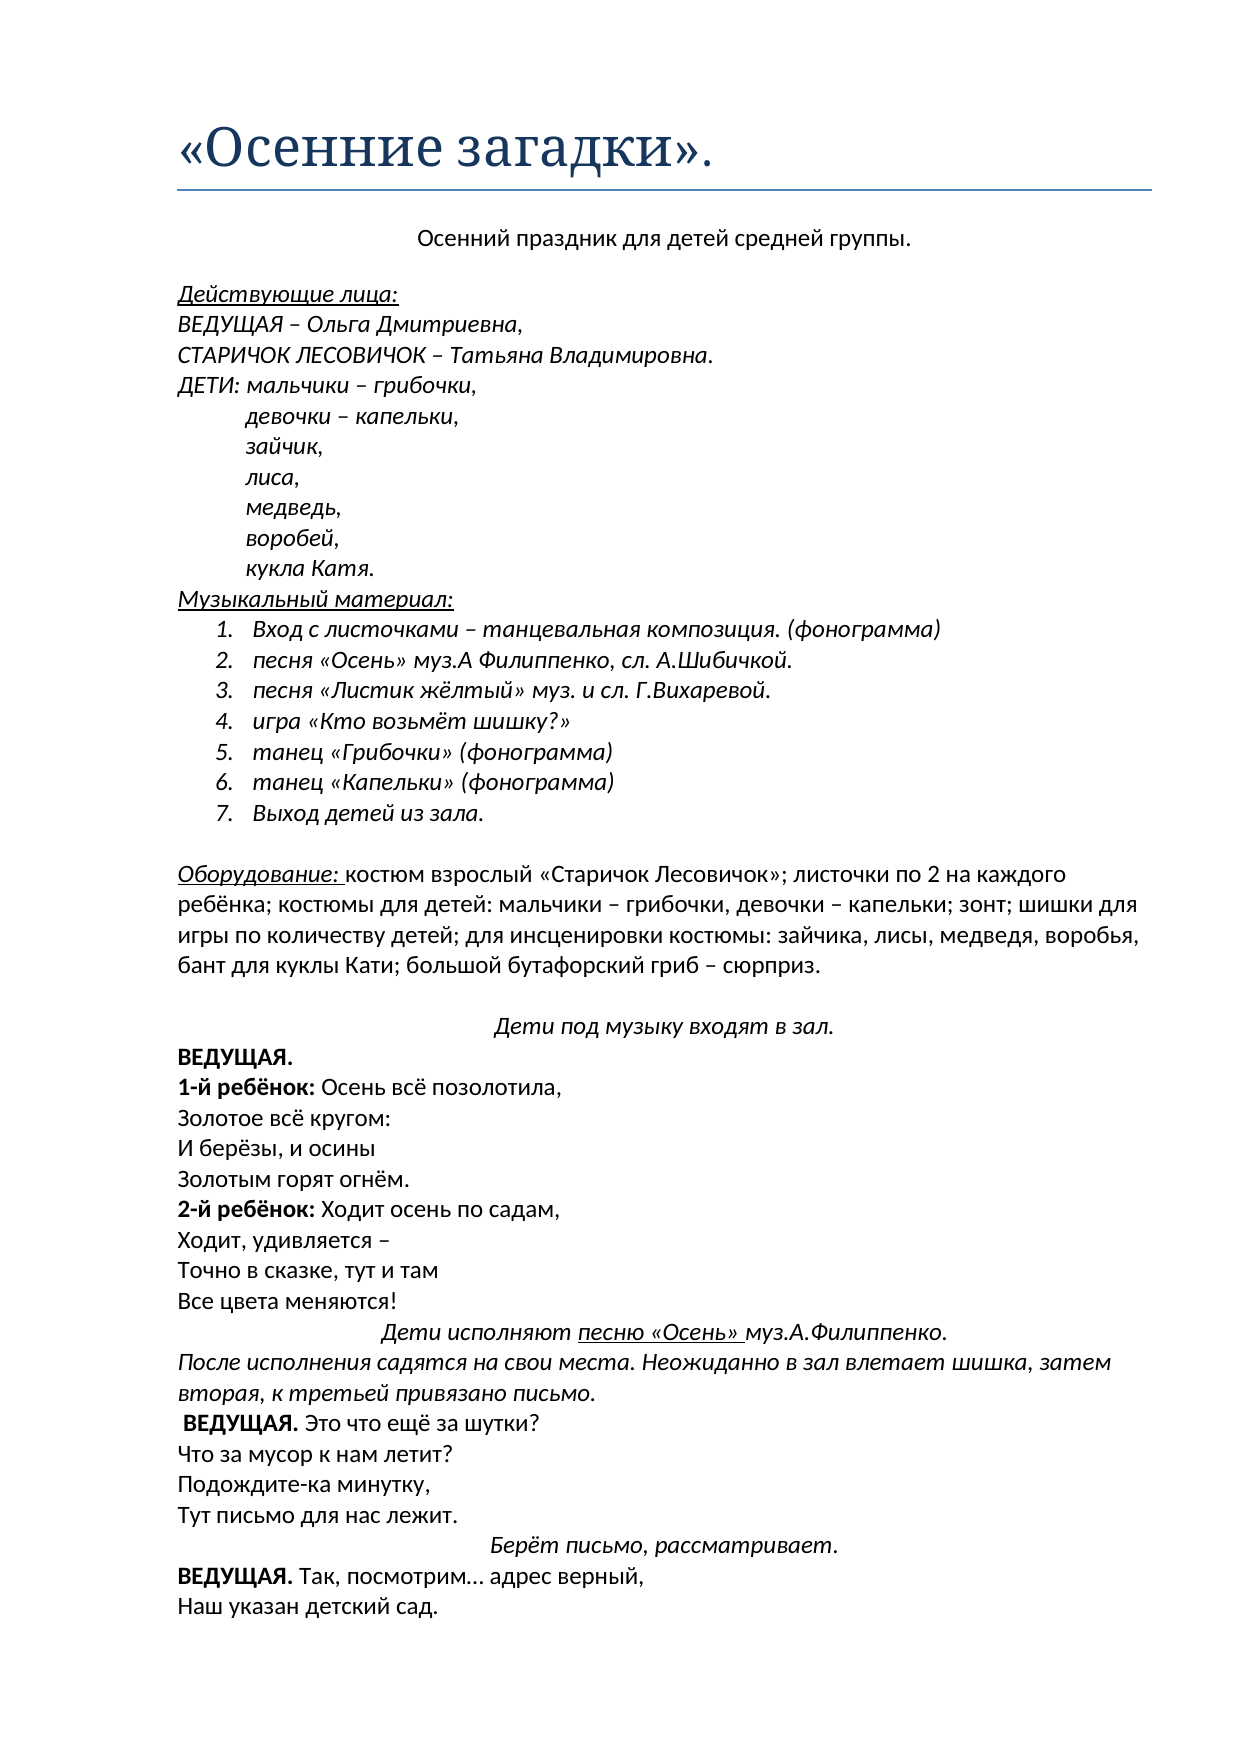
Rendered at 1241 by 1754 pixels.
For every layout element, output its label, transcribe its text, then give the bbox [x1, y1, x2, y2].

list Вход с листочками – танцевальная композиция. (фонограмма) [215, 614, 1152, 644]
text Все цвета меняются! [177, 1285, 1152, 1316]
text 2-й ребёнок: Ходит осень по садам, [177, 1193, 1152, 1224]
title «Осенние загадки». [177, 118, 1152, 189]
text Золотое всё кругом: [177, 1102, 1152, 1132]
text После исполнения садятся на свои места. Неожиданно в зал влетает шишка, затем вторая, к третьей привязано письмо. [177, 1346, 1152, 1407]
text Ходит, удивляется – [177, 1224, 1152, 1254]
text воробей, [177, 522, 1152, 553]
text ДЕТИ: мальчики – грибочки, [177, 369, 1152, 400]
text Берёт письмо, рассматривает. [177, 1529, 1152, 1560]
text Действующие лица: [177, 278, 1152, 308]
text Точно в сказке, тут и там [177, 1254, 1152, 1285]
text Дети исполняют песню «Осень» муз.А.Филиппенко. [177, 1316, 1152, 1346]
text Что за мусор к нам летит? [177, 1438, 1152, 1468]
text кукла Катя. [177, 553, 1152, 583]
text И берёзы, и осины [177, 1132, 1152, 1163]
text Тут письмо для нас лежит. [177, 1499, 1152, 1529]
text ВЕДУЩАЯ. [177, 1041, 1152, 1071]
text лиса, [177, 461, 1152, 492]
list песня «Осень» муз.А Филиппенко, сл. А.Шибичкой. [215, 644, 1152, 675]
text ВЕДУЩАЯ. Это что ещё за шутки? [177, 1407, 1152, 1438]
text медведь, [177, 492, 1152, 522]
text Подождите-ка минутку, [177, 1468, 1152, 1499]
text Осенний праздник для детей средней группы. [177, 222, 1152, 253]
text СТАРИЧОК ЛЕСОВИЧОК – Татьяна Владимировна. [177, 339, 1152, 369]
text Оборудование: костюм взрослый «Старичок Лесовичок»; листочки по 2 на каждого ребёнка; костюмы для детей: мальчики – грибочки, девочки – капельки; зонт; шишки для игры по количеству детей; для инсценировки костюмы: зайчика, лисы, медведя, воробья, бант для куклы Кати; большой бутафорский гриб – сюрприз. [177, 858, 1152, 980]
text Дети под музыку входят в зал. [177, 1010, 1152, 1041]
text Наш указан детский сад. [177, 1590, 1152, 1621]
text 1-й ребёнок: Осень всё позолотила, [177, 1071, 1152, 1102]
list танец «Капельки» (фонограмма) [215, 766, 1152, 797]
list песня «Листик жёлтый» муз. и сл. Г.Вихаревой. [215, 675, 1152, 705]
text ВЕДУЩАЯ – Ольга Дмитриевна, [177, 308, 1152, 339]
text ВЕДУЩАЯ. Так, посмотрим… адрес верный, [177, 1560, 1152, 1590]
list игра «Кто возьмёт шишку?» [215, 705, 1152, 736]
text Музыкальный материал: [177, 583, 1152, 614]
text Золотым горят огнём. [177, 1163, 1152, 1193]
text девочки – капельки, [177, 400, 1152, 431]
list танец «Грибочки» (фонограмма) [215, 736, 1152, 766]
text зайчик, [177, 431, 1152, 461]
list Выход детей из зала. [215, 797, 1152, 827]
